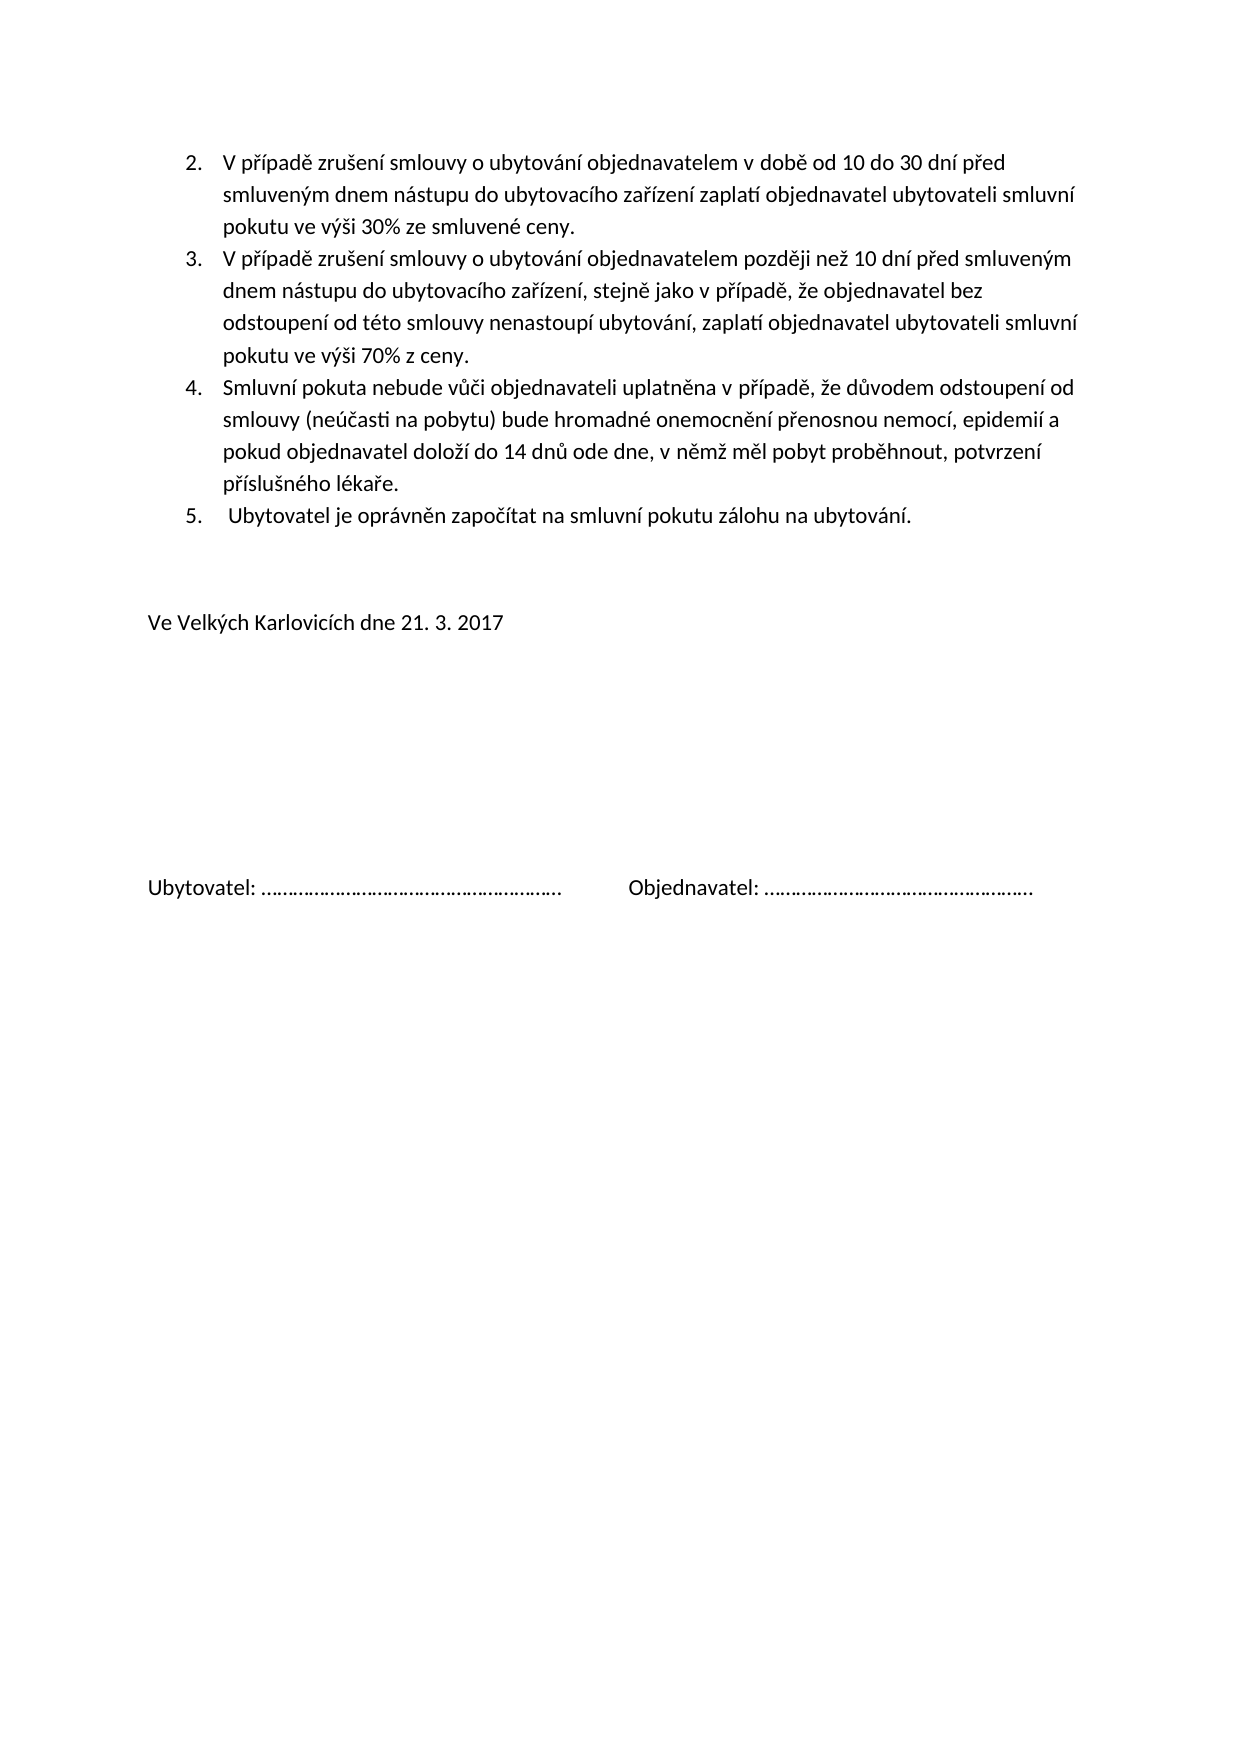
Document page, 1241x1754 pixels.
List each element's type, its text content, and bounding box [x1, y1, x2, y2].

list Ubytovatel je oprávněn započítat na smluvní pokutu zálohu na ubytování. [185, 502, 1093, 530]
text Ubytovatel: ………………………………………………… Objednavatel: …………………………………………… [148, 873, 1093, 901]
list V případě zrušení smlouvy o ubytování objednavatelem později než 10 dní před smluveným dnem nástupu do ubytovacího zařízení, stejně jako v případě, že objednavatel bez odstoupení od této smlouvy nenastoupí ubytování, zaplatí objednavatel ubytovateli smluvní pokutu ve výši 70% z ceny. [185, 244, 1093, 369]
text Ve Velkých Karlovicích dne 21. 3. 2017 [148, 608, 1093, 636]
list V případě zrušení smlouvy o ubytování objednavatelem v době od 10 do 30 dní před smluveným dnem nástupu do ubytovacího zařízení zaplatí objednavatel ubytovateli smluvní pokutu ve výši 30% ze smluvené ceny. [185, 148, 1093, 240]
list Smluvní pokuta nebude vůči objednavateli uplatněna v případě, že důvodem odstoupení od smlouvy (neúčasti na pobytu) bude hromadné onemocnění přenosnou nemocí, epidemií a pokud objednavatel doloží do 14 dnů ode dne, v němž měl pobyt proběhnout, potvrzení příslušného lékaře. [185, 373, 1093, 497]
